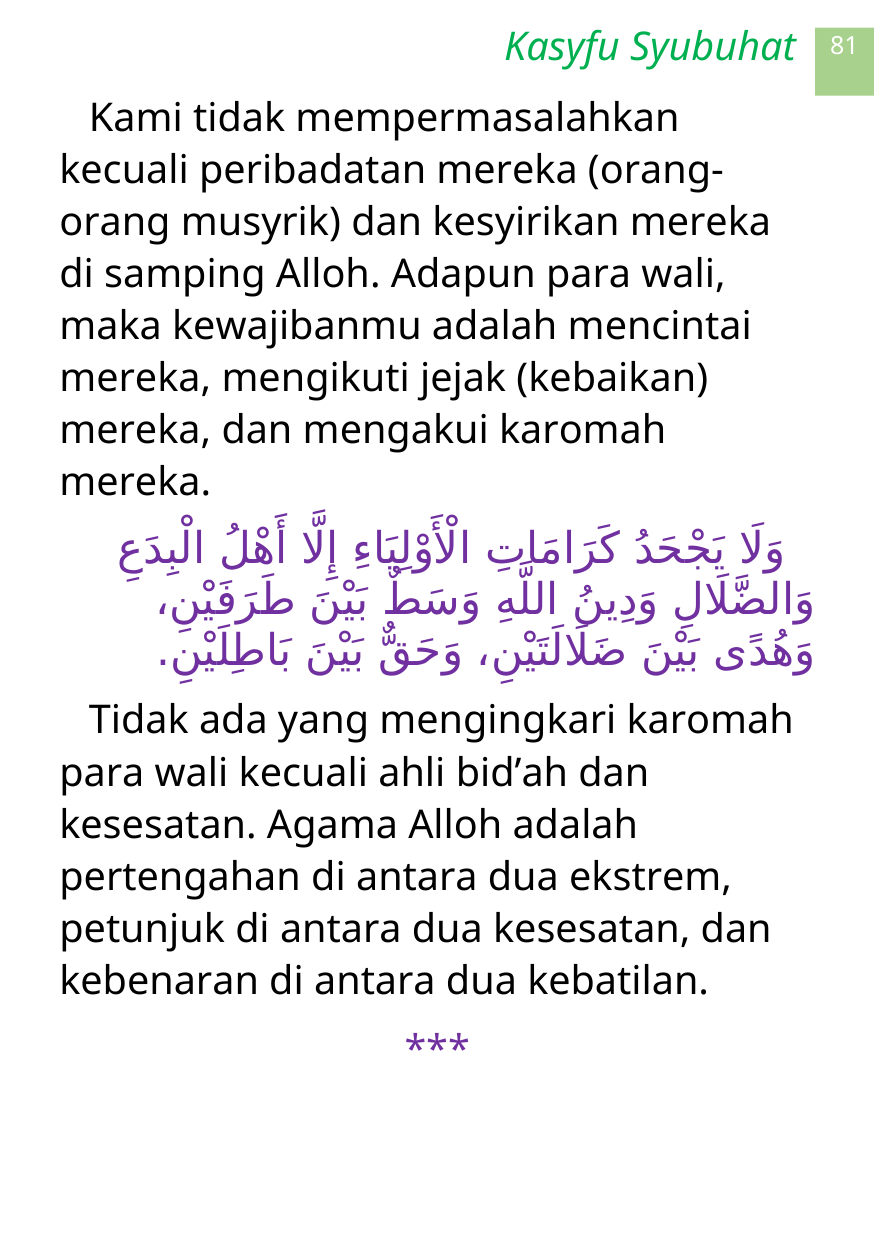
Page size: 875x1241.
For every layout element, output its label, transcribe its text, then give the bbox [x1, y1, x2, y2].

text وَلَا يَجْحَدُ كَرَامَاتِ الْأَوْلِيَاءِ إِلَّا أَهْلُ الْبِدَعِ وَالضَّلَالِ وَدِينُ اللَّهِ وَسَطٌ بَيْنَ طَرَفَيْنِ، وَهُدًى بَيْنَ ضَلَالَتَيْنِ، وَحَقٌّ بَيْنَ بَاطِلَيْنِ. [59, 523, 815, 676]
text Tidak ada yang mengingkari karomah para wali kecuali ahli bid’ah dan kesesatan. Agama Alloh adalah pertengahan di antara dua ekstrem, petunjuk di antara dua kesesatan, dan kebenaran di antara dua kebatilan. [59, 692, 815, 1005]
text Kami tidak mempermasalahkan kecuali peribadatan mereka (orang-orang musyrik) dan kesyirikan mereka di samping Alloh. Adapun para wali, maka kewajibanmu adalah mencintai mereka, mengikuti jejak (kebaikan) mereka, dan mengakui karomah mereka. [59, 89, 815, 506]
text *** [59, 1021, 815, 1075]
